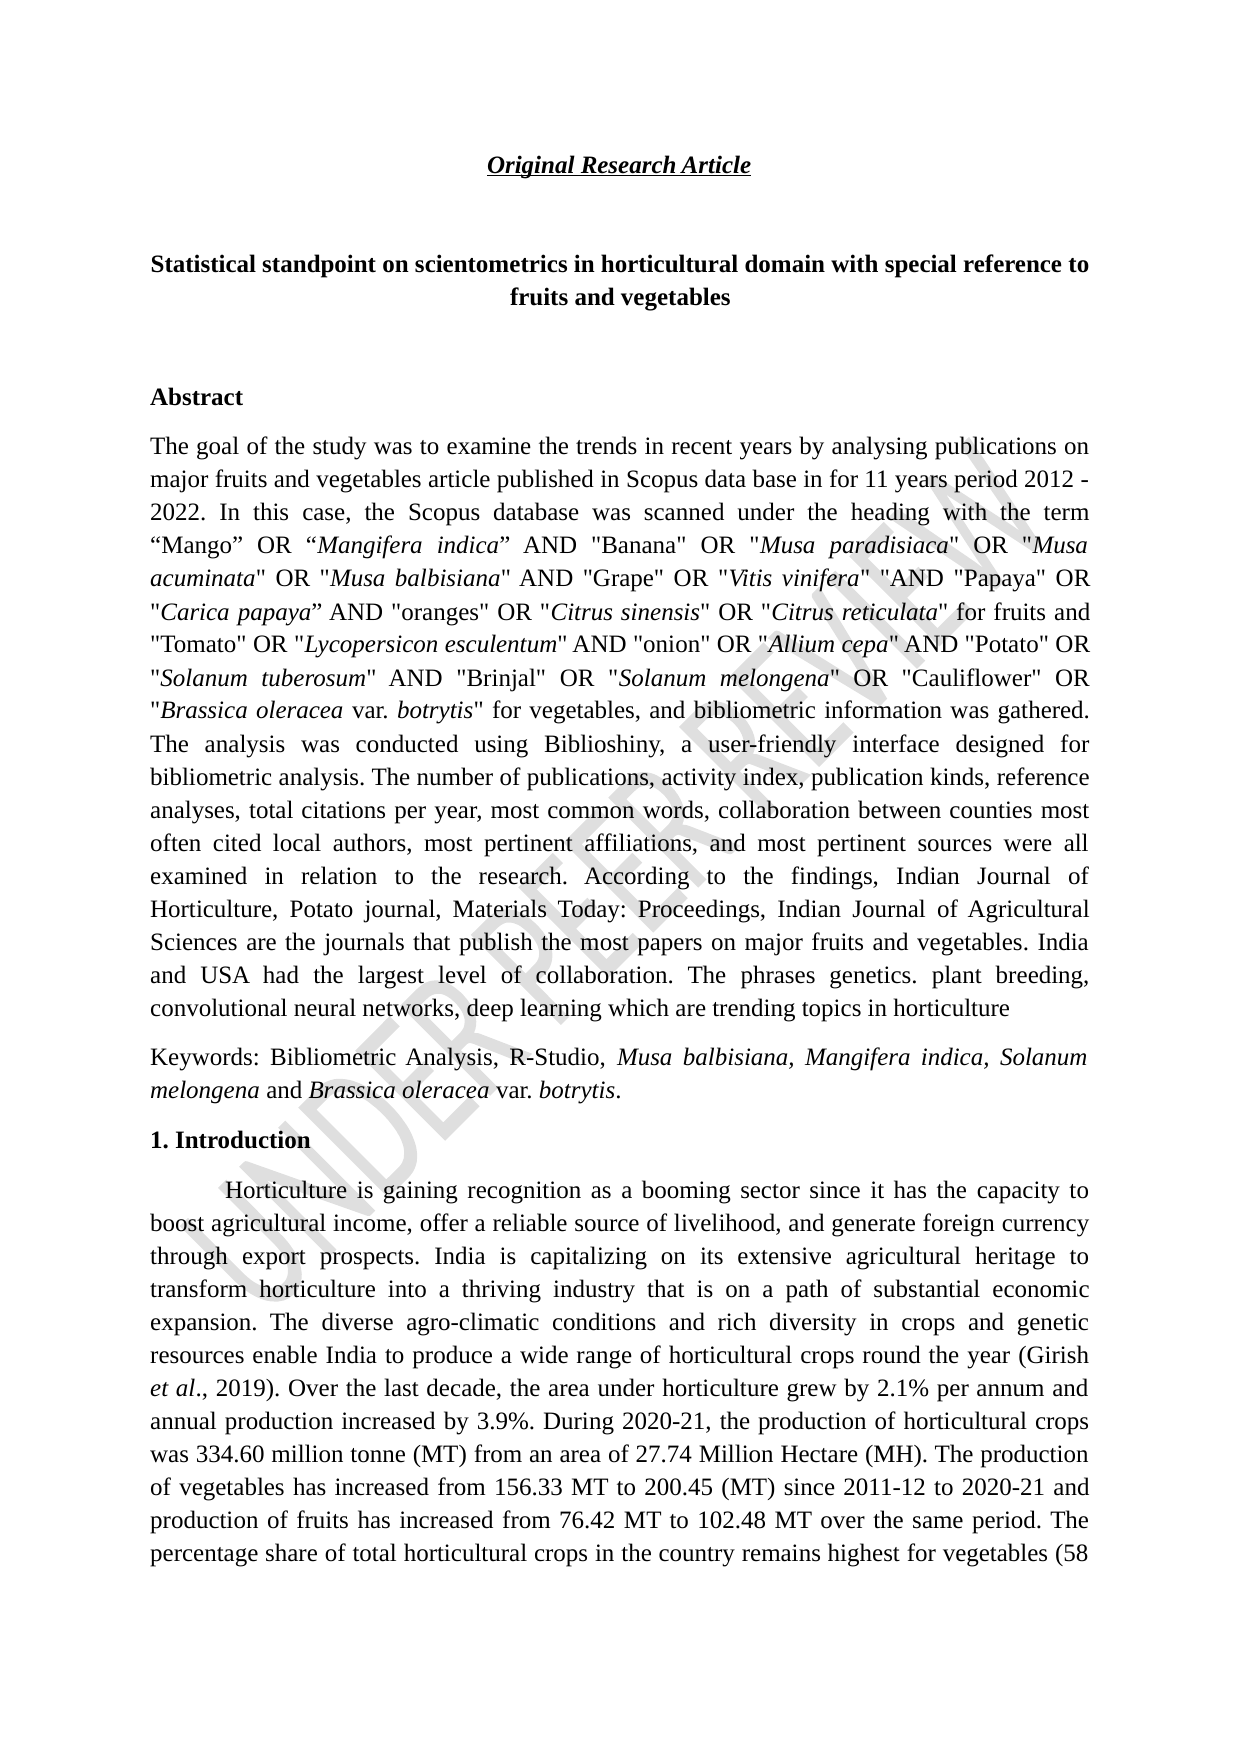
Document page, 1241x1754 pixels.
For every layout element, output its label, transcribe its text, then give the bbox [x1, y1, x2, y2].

text Keywords: Bibliometric Analysis, R-Studio, Musa balbisiana, Mangifera indica, Solanum melongena and Brassica oleracea var. botrytis. [150, 1042, 1090, 1104]
text Statistical standpoint on scientometrics in horticultural domain with special reference to fruits and vegetables [150, 249, 1090, 311]
text Abstract [150, 382, 1090, 411]
text 1. Introduction [150, 1125, 1090, 1154]
text The goal of the study was to examine the trends in recent years by analysing publications on major fruits and vegetables article published in Scopus data base in for 11 years period 2012 - 2022. In this case, the Scopus database was scanned under the heading with the term “Mango” OR “Mangifera indica” AND "Banana" OR "Musa paradisiaca" OR "Musa acuminata" OR "Musa balbisiana" AND "Grape" OR "Vitis vinifera" "AND "Papaya" OR "Carica papaya” AND "oranges" OR "Citrus sinensis" OR "Citrus reticulata" for fruits and "Tomato" OR "Lycopersicon esculentum" AND "onion" OR "Allium cepa" AND "Potato" OR "Solanum tuberosum" AND "Brinjal" OR "Solanum melongena" OR "Cauliflower" OR "Brassica oleracea var. botrytis" for vegetables, and bibliometric information was gathered. The analysis was conducted using Biblioshiny, a user-friendly interface designed for bibliometric analysis. The number of publications, activity index, publication kinds, reference analyses, total citations per year, most common words, collaboration between counties most often cited local authors, most pertinent affiliations, and most pertinent sources were all examined in relation to the research. According to the findings, Indian Journal of Horticulture, Potato journal, Materials Today: Proceedings, Indian Journal of Agricultural Sciences are the journals that publish the most papers on major fruits and vegetables. India and USA had the largest level of collaboration. The phrases genetics. plant breeding, convolutional neural networks, deep learning which are trending topics in horticulture [150, 431, 1090, 1022]
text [150, 1175, 1090, 1567]
text Original Research Article [150, 150, 1090, 179]
